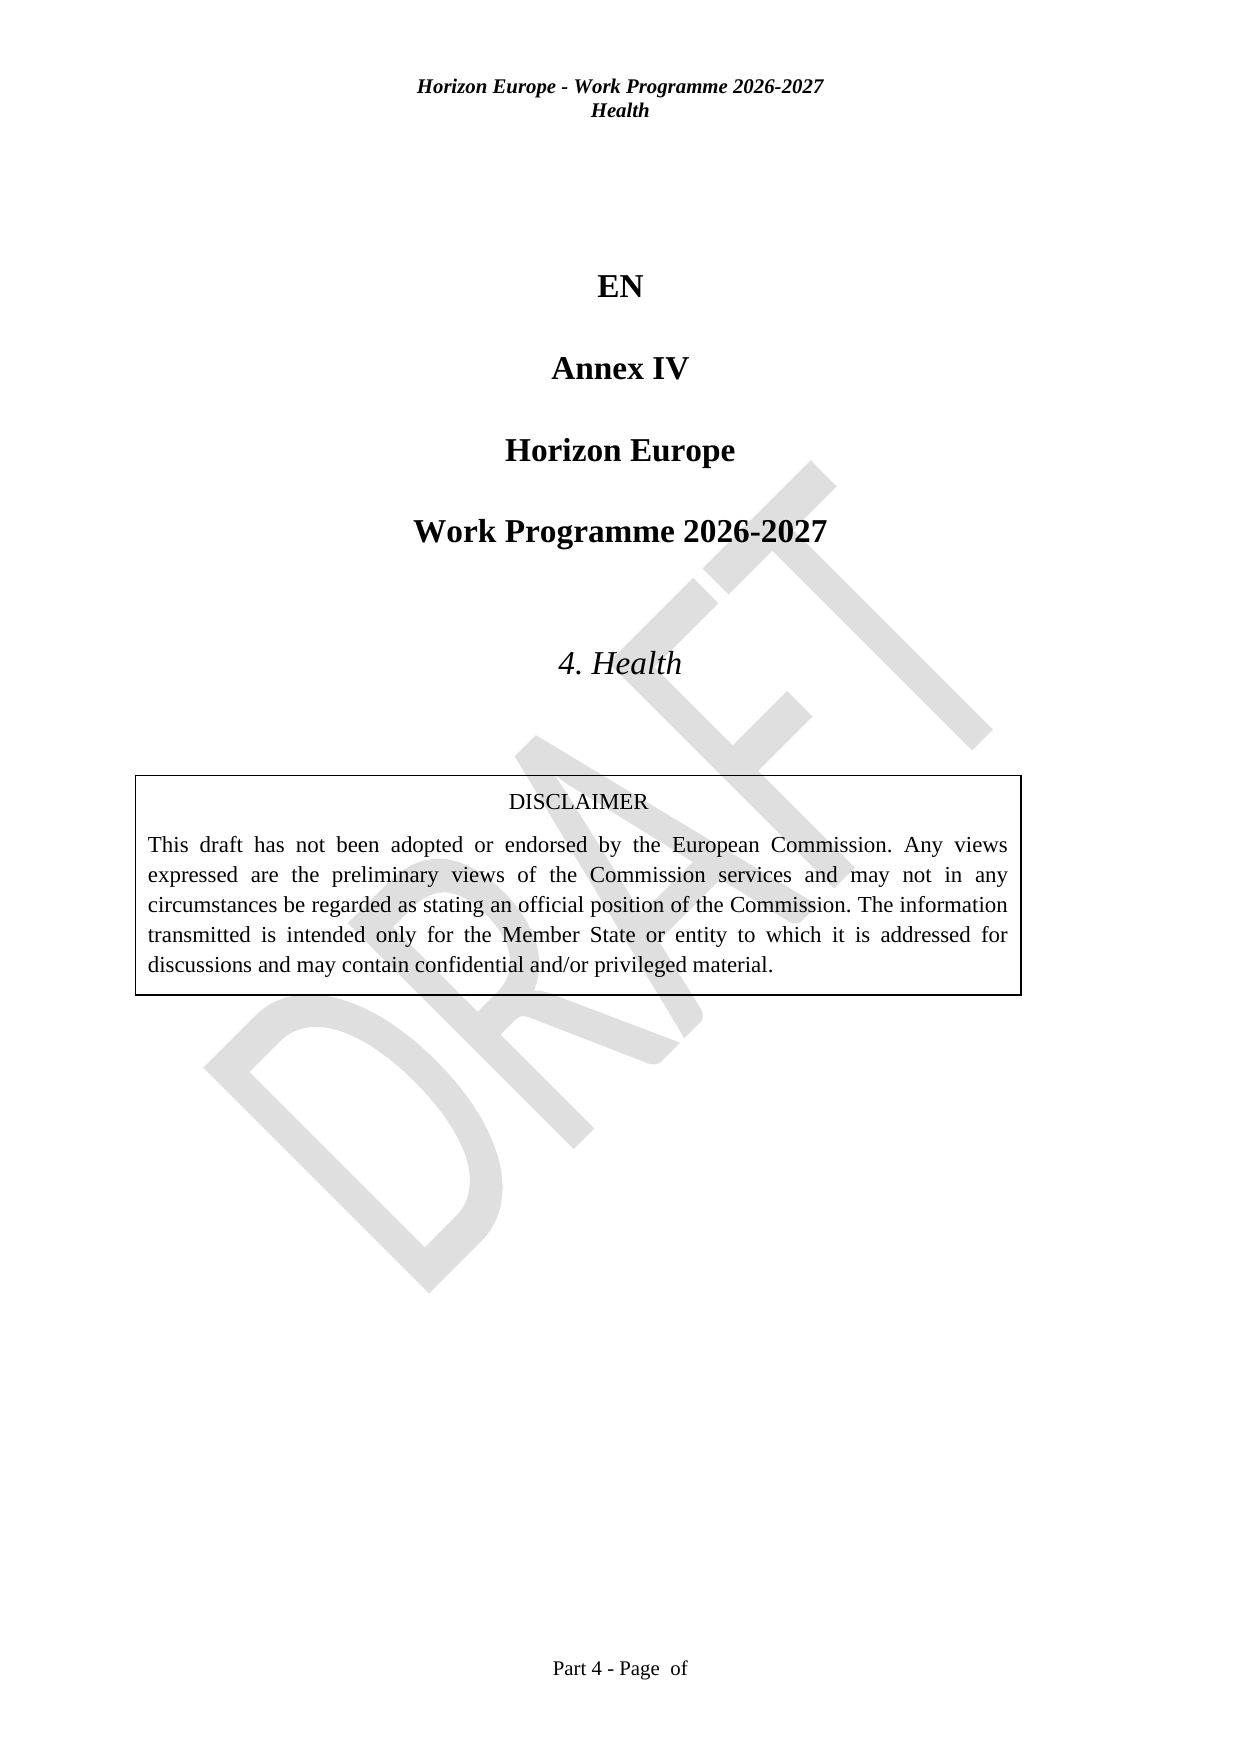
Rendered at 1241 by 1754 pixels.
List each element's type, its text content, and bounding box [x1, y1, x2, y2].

text Horizon Europe [148, 430, 1093, 468]
text EN [148, 267, 1093, 305]
text Annex IV [148, 348, 1093, 387]
title 4. Health [148, 643, 1093, 681]
table_header DISCLAIMER This draft has not been adopted or endorsed by the European Commission. Any views expressed are the preliminary views of the Commission services and may not in any circumstances be regarded as stating an official position of the Commission. The information transmitted is intended only for the Member State or entity to which it is addressed for discussions and may contain confidential and/or privileged material. [136, 776, 1020, 994]
text Work Programme 2026-2027 [148, 511, 1093, 550]
